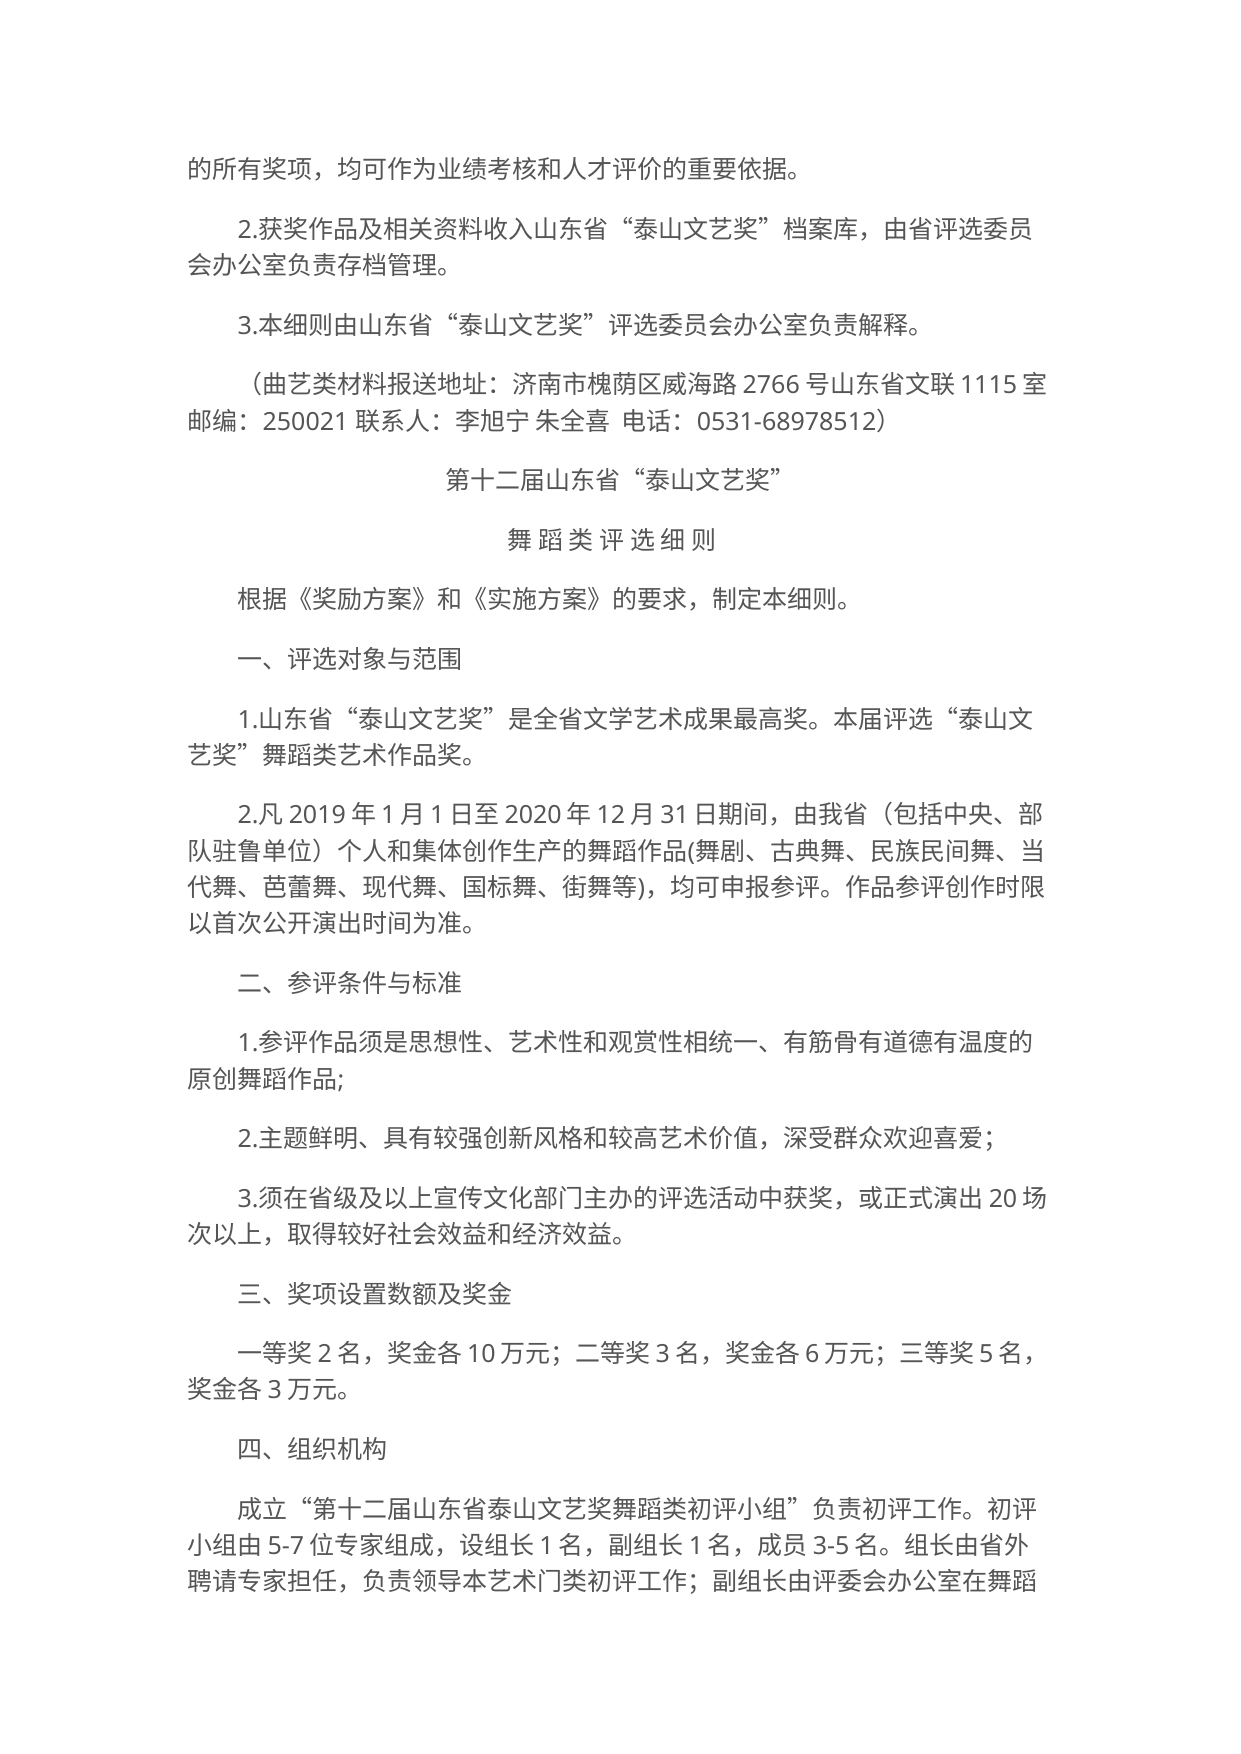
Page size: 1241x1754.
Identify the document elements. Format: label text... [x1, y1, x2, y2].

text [187, 1489, 1053, 1598]
text 四、组织机构 [187, 1429, 1053, 1466]
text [187, 150, 1053, 186]
text 一、评选对象与范围 [187, 639, 1053, 676]
text （曲艺类材料报送地址：济南市槐荫区威海路2766号山东省文联1115室 邮编：250021 联系人：李旭宁 朱全喜 电话：0531-68978512） [187, 365, 1053, 437]
text 2.主题鲜明、具有较强创新风格和较高艺术价值，深受群众欢迎喜爱； [187, 1119, 1053, 1155]
text 二、参评条件与标准 [187, 963, 1053, 999]
text 一等奖2名，奖金各10万元；二等奖3名，奖金各6万元；三等奖5名，奖金各3万元。 [187, 1334, 1053, 1406]
text 3.须在省级及以上宣传文化部门主办的评选活动中获奖，或正式演出20场次以上，取得较好社会效益和经济效益。 [187, 1178, 1053, 1251]
text 第十二届山东省“泰山文艺奖” [187, 461, 1053, 497]
text 3.本细则由山东省“泰山文艺奖”评选委员会办公室负责解释。 [187, 305, 1053, 342]
text 2.获奖作品及相关资料收入山东省“泰山文艺奖”档案库，由省评选委员会办公室负责存档管理。 [187, 209, 1053, 282]
text 1.参评作品须是思想性、艺术性和观赏性相统一、有筋骨有道德有温度的原创舞蹈作品; [187, 1023, 1053, 1095]
text 2.凡2019年1月1日至2020年12月31日期间，由我省（包括中央、部队驻鲁单位）个人和集体创作生产的舞蹈作品(舞剧、古典舞、民族民间舞、当代舞、芭蕾舞、现代舞、国标舞、街舞等)，均可申报参评。作品参评创作时限以首次公开演出时间为准。 [187, 795, 1053, 940]
text 三、奖项设置数额及奖金 [187, 1274, 1053, 1310]
text 1.山东省“泰山文艺奖”是全省文学艺术成果最高奖。本届评选“泰山文艺奖”舞蹈类艺术作品奖。 [187, 699, 1053, 772]
text 根据《奖励方案》和《实施方案》的要求，制定本细则。 [187, 580, 1053, 616]
text 舞 蹈 类 评 选 细 则 [187, 520, 1053, 557]
